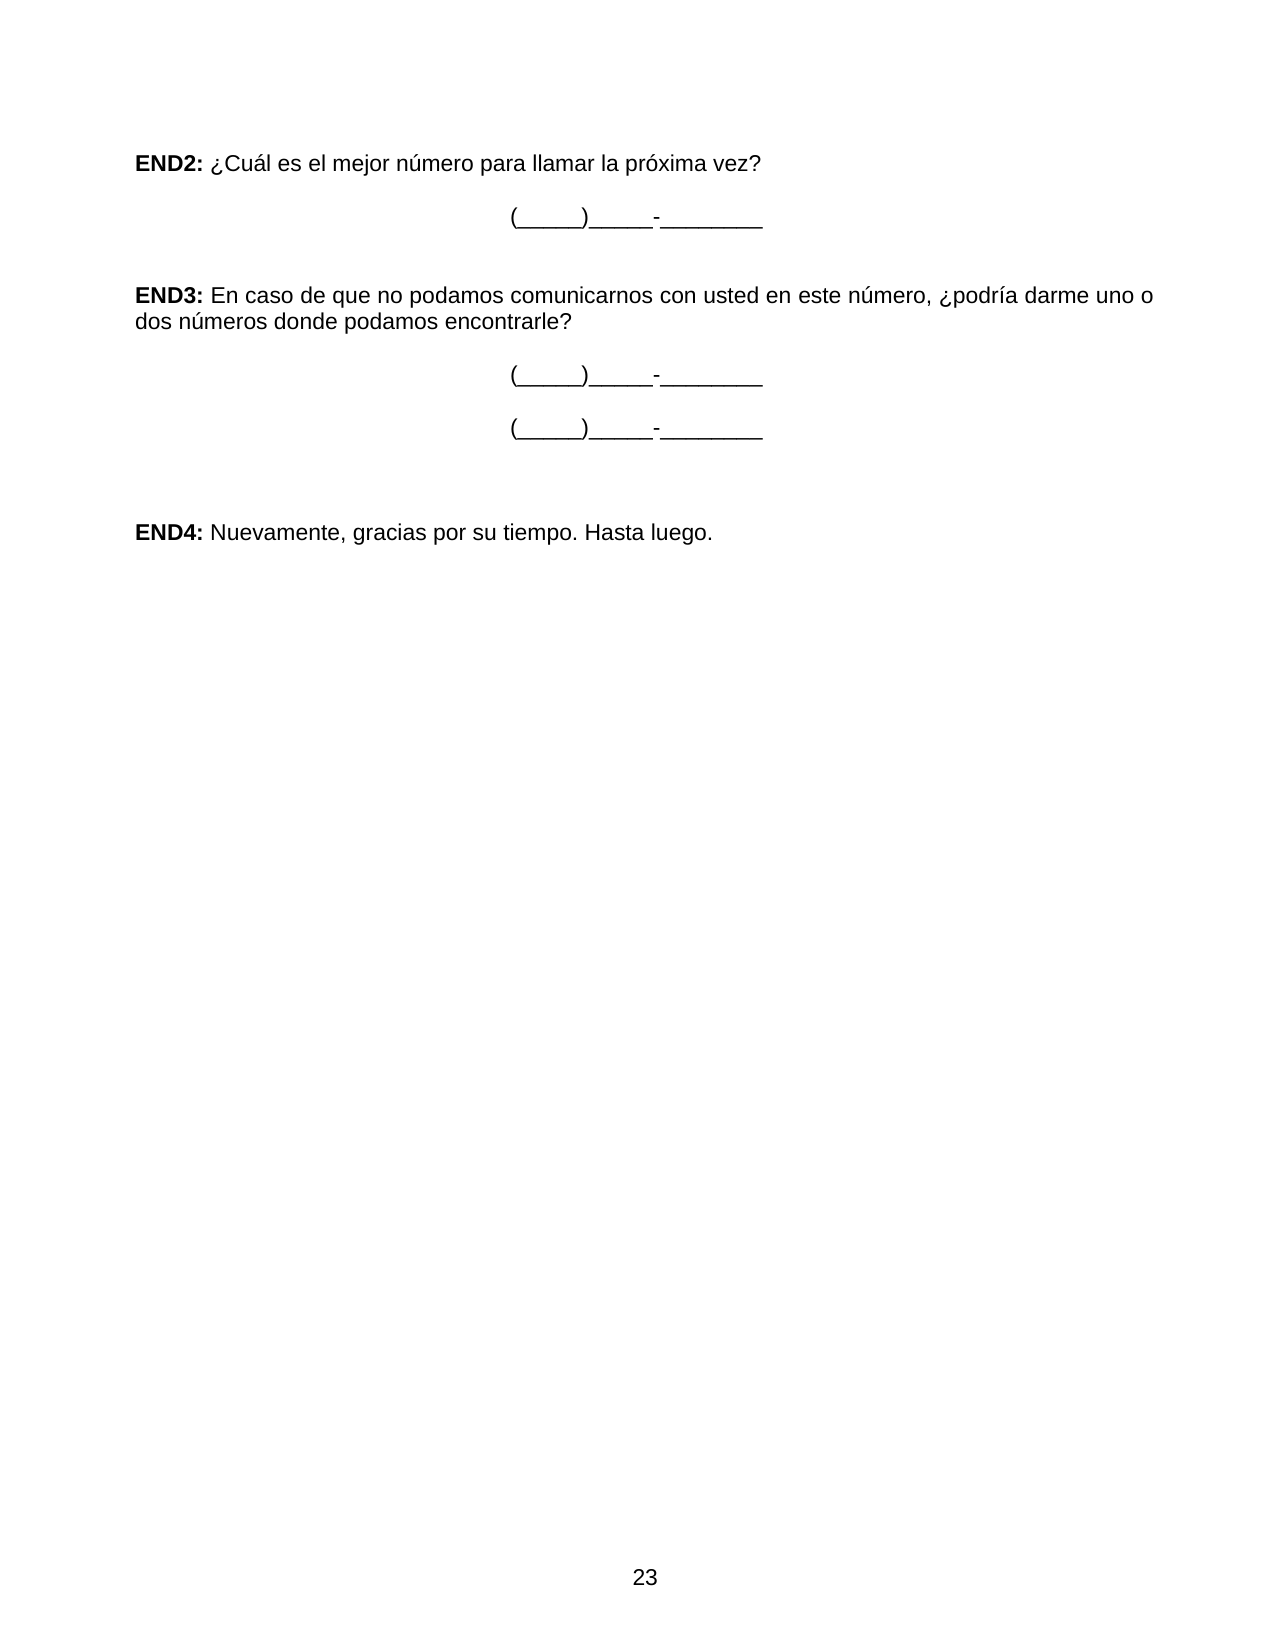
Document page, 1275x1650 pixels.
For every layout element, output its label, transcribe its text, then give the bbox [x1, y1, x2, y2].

text END2: ¿Cuál es el mejor número para llamar la próxima vez? [135, 150, 1155, 176]
text (_____)_____-________ [510, 361, 1155, 387]
text END4: Nuevamente, gracias por su tiempo. Hasta luego. [135, 519, 1155, 545]
text END3: En caso de que no podamos comunicarnos con usted en este número, ¿podría darme uno o dos números donde podamos encontrarle? [135, 282, 1155, 334]
text (_____)_____-________ [510, 413, 1155, 440]
text (_____)_____-________ [510, 203, 1155, 229]
